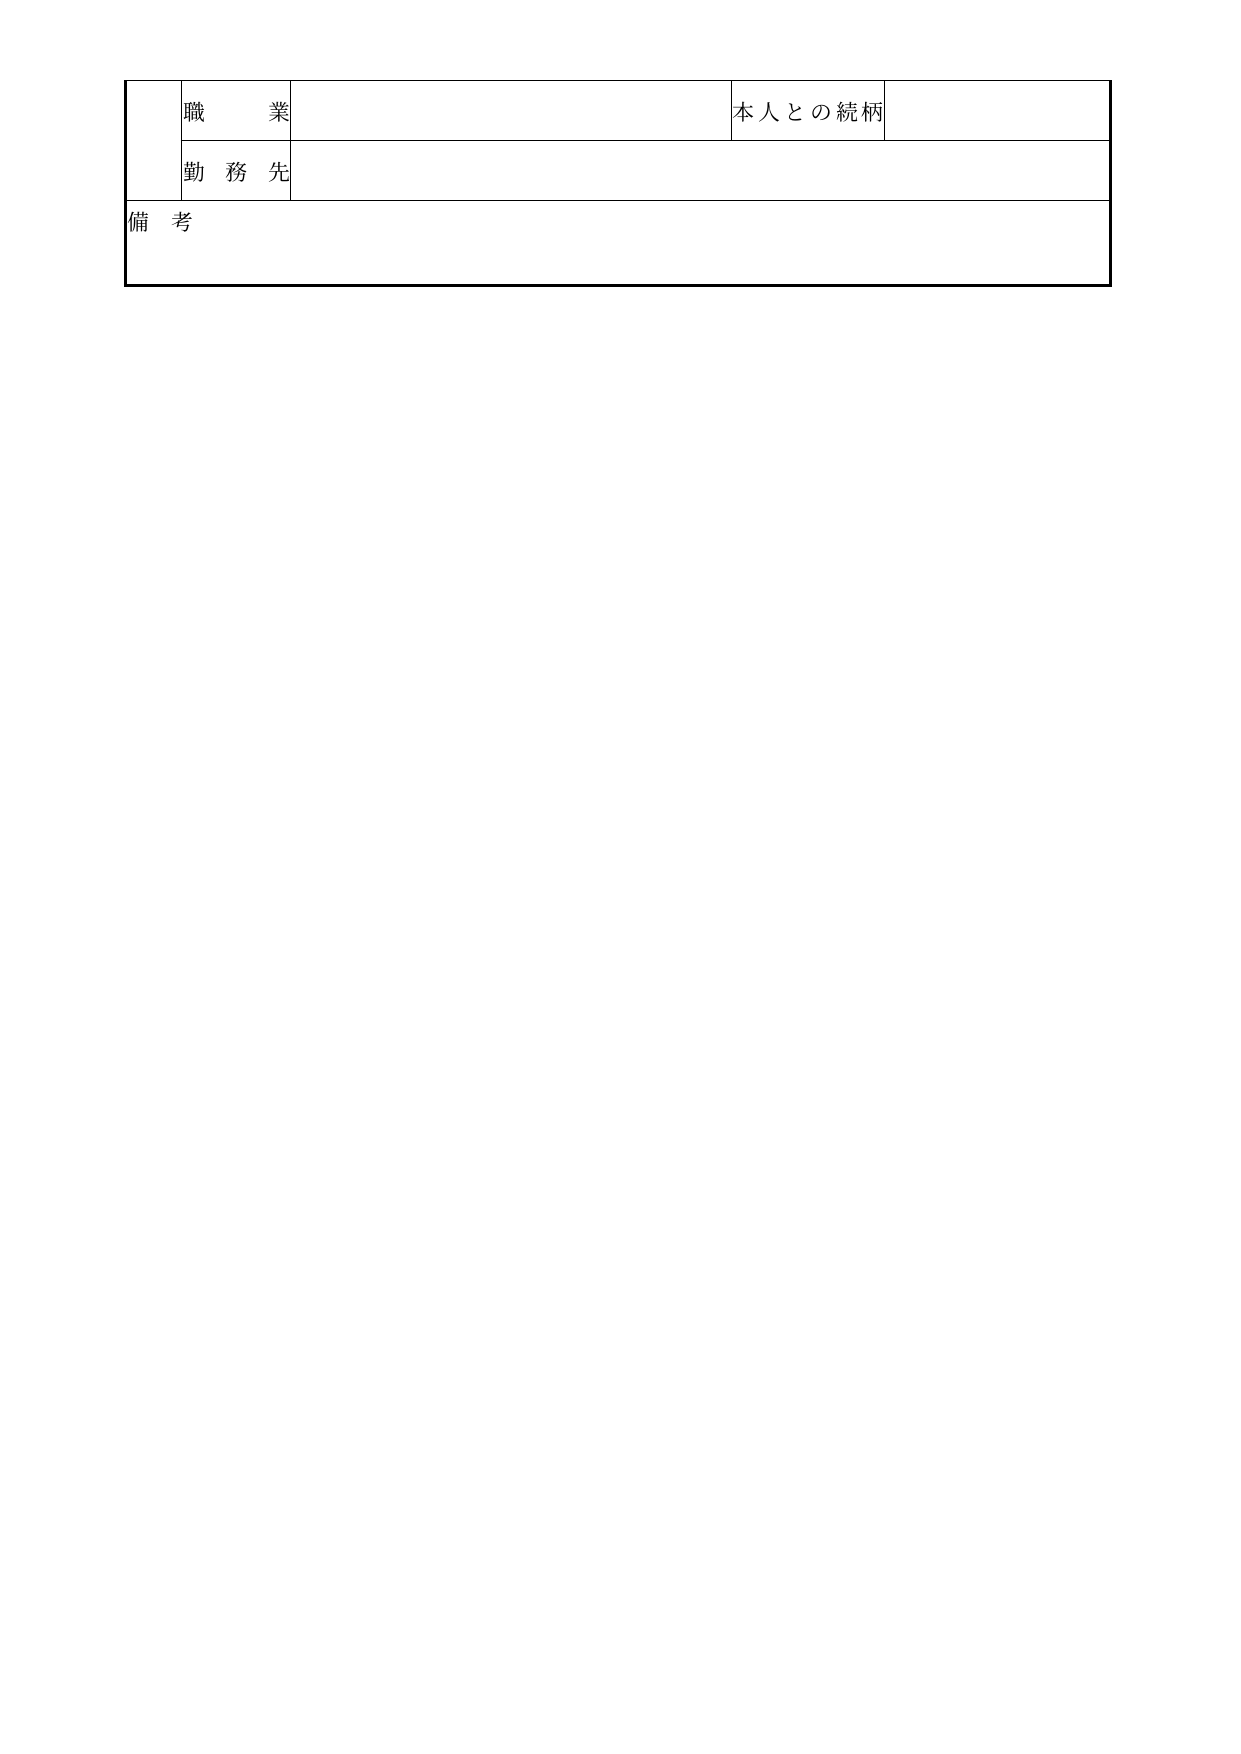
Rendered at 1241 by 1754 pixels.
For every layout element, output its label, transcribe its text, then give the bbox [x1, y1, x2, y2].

table_cell 職業 [182, 81, 290, 139]
table_cell [291, 141, 1109, 200]
table_cell 本人との続柄 [732, 81, 884, 139]
table_cell 勤務先 [182, 141, 290, 200]
table_cell [885, 81, 1109, 139]
table_cell 備 考 [127, 201, 1109, 284]
table_cell [291, 81, 731, 139]
